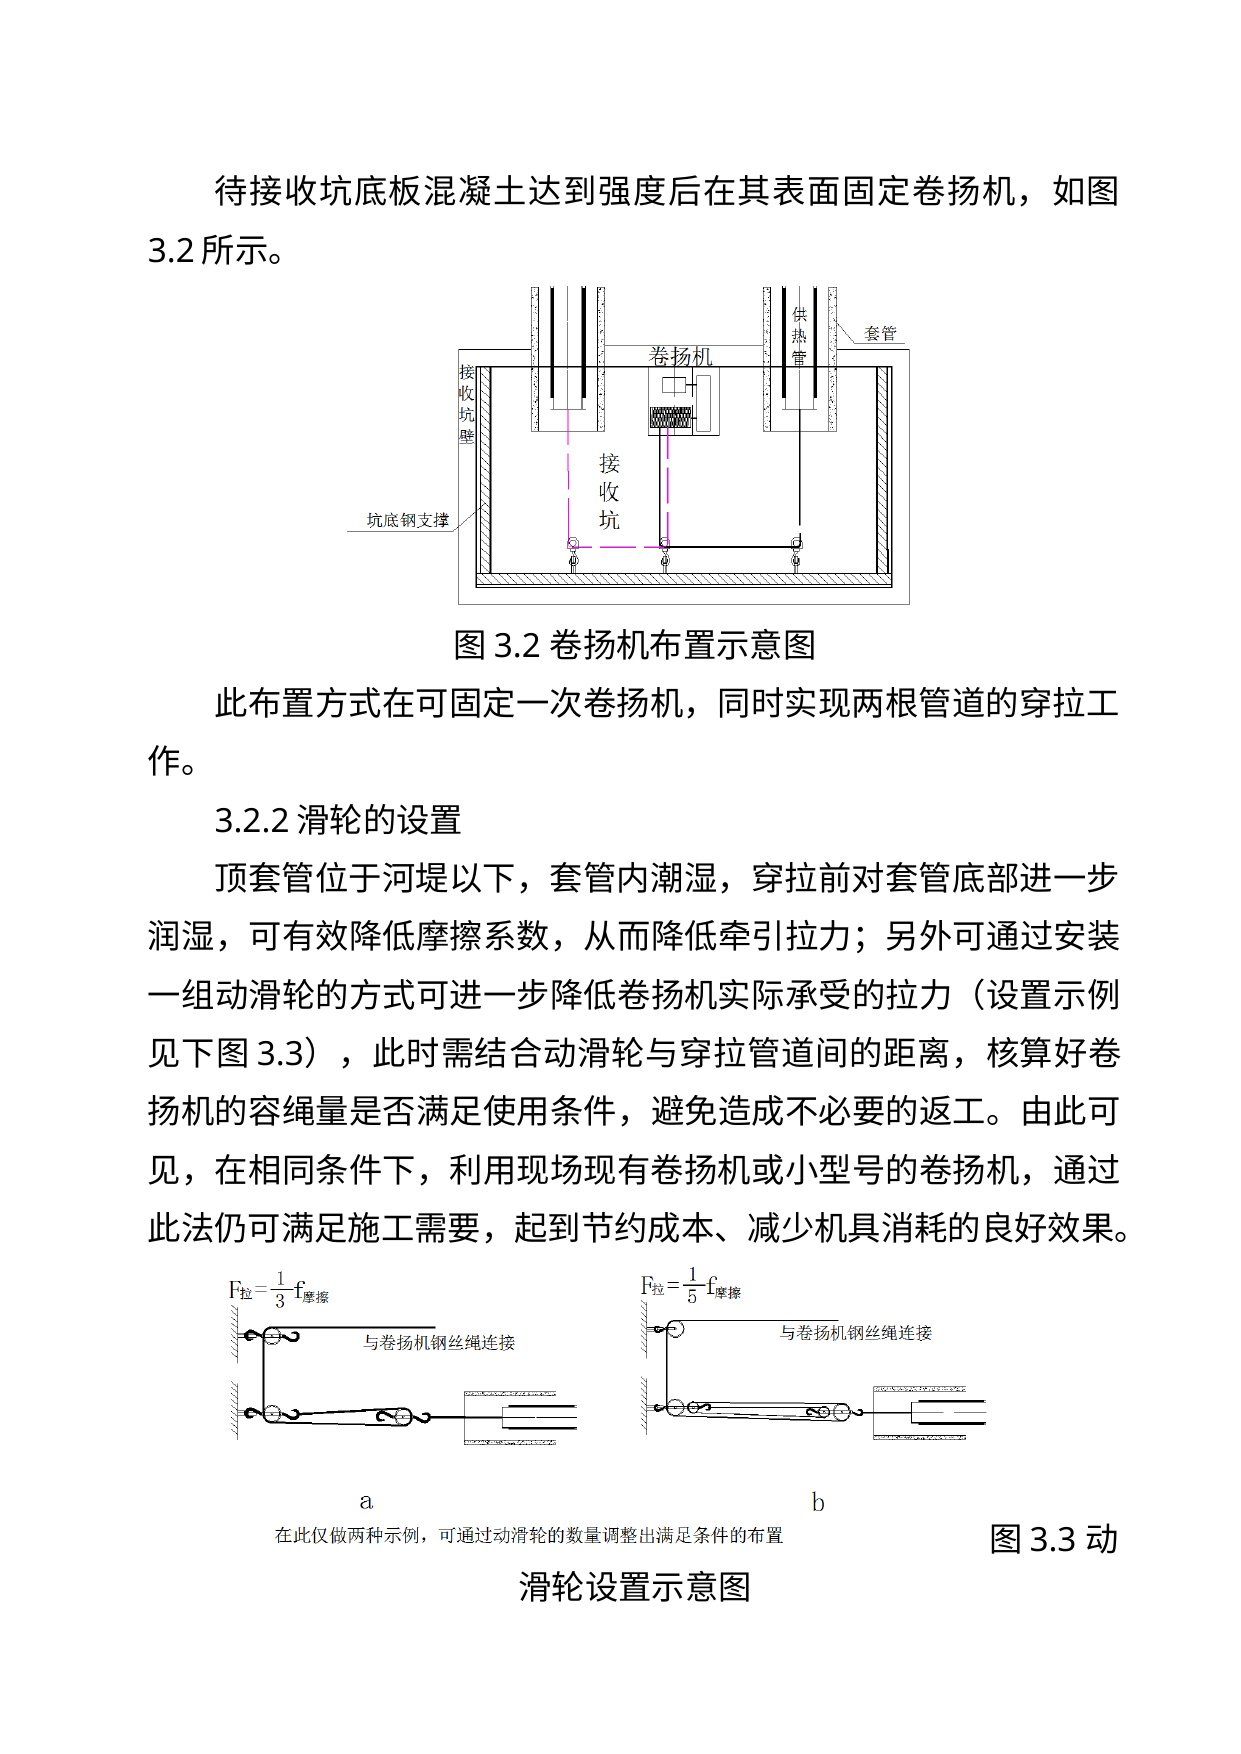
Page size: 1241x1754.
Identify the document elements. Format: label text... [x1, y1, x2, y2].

text 顶套管位于河堤以下，套管内潮湿，穿拉前对套管底部进一步润湿，可有效降低摩擦系数，从而降低牵引拉力；另外可通过安装一组动滑轮的方式可进一步降低卷扬机实际承受的拉力（设置示例见下图3.3），此时需结合动滑轮与穿拉管道间的距离，核算好卷扬机的容绳量是否满足使用条件，避免造成不必要的返工。由此可见，在相同条件下，利用现场现有卷扬机或小型号的卷扬机，通过此法仍可满足施工需要，起到节约成本、减少机具消耗的良好效果。 [148, 844, 1122, 1252]
picture [345, 286, 925, 611]
picture [218, 1264, 990, 1552]
text 待接收坑底板混凝土达到强度后在其表面固定卷扬机，如图3.2所示。 [148, 157, 1122, 274]
text 此布置方式在可固定一次卷扬机，同时实现两根管道的穿拉工作。 [148, 669, 1122, 785]
text 图3.2 卷扬机布置示意图 [148, 610, 1122, 669]
text 3.2.2滑轮的设置 [148, 785, 1122, 844]
